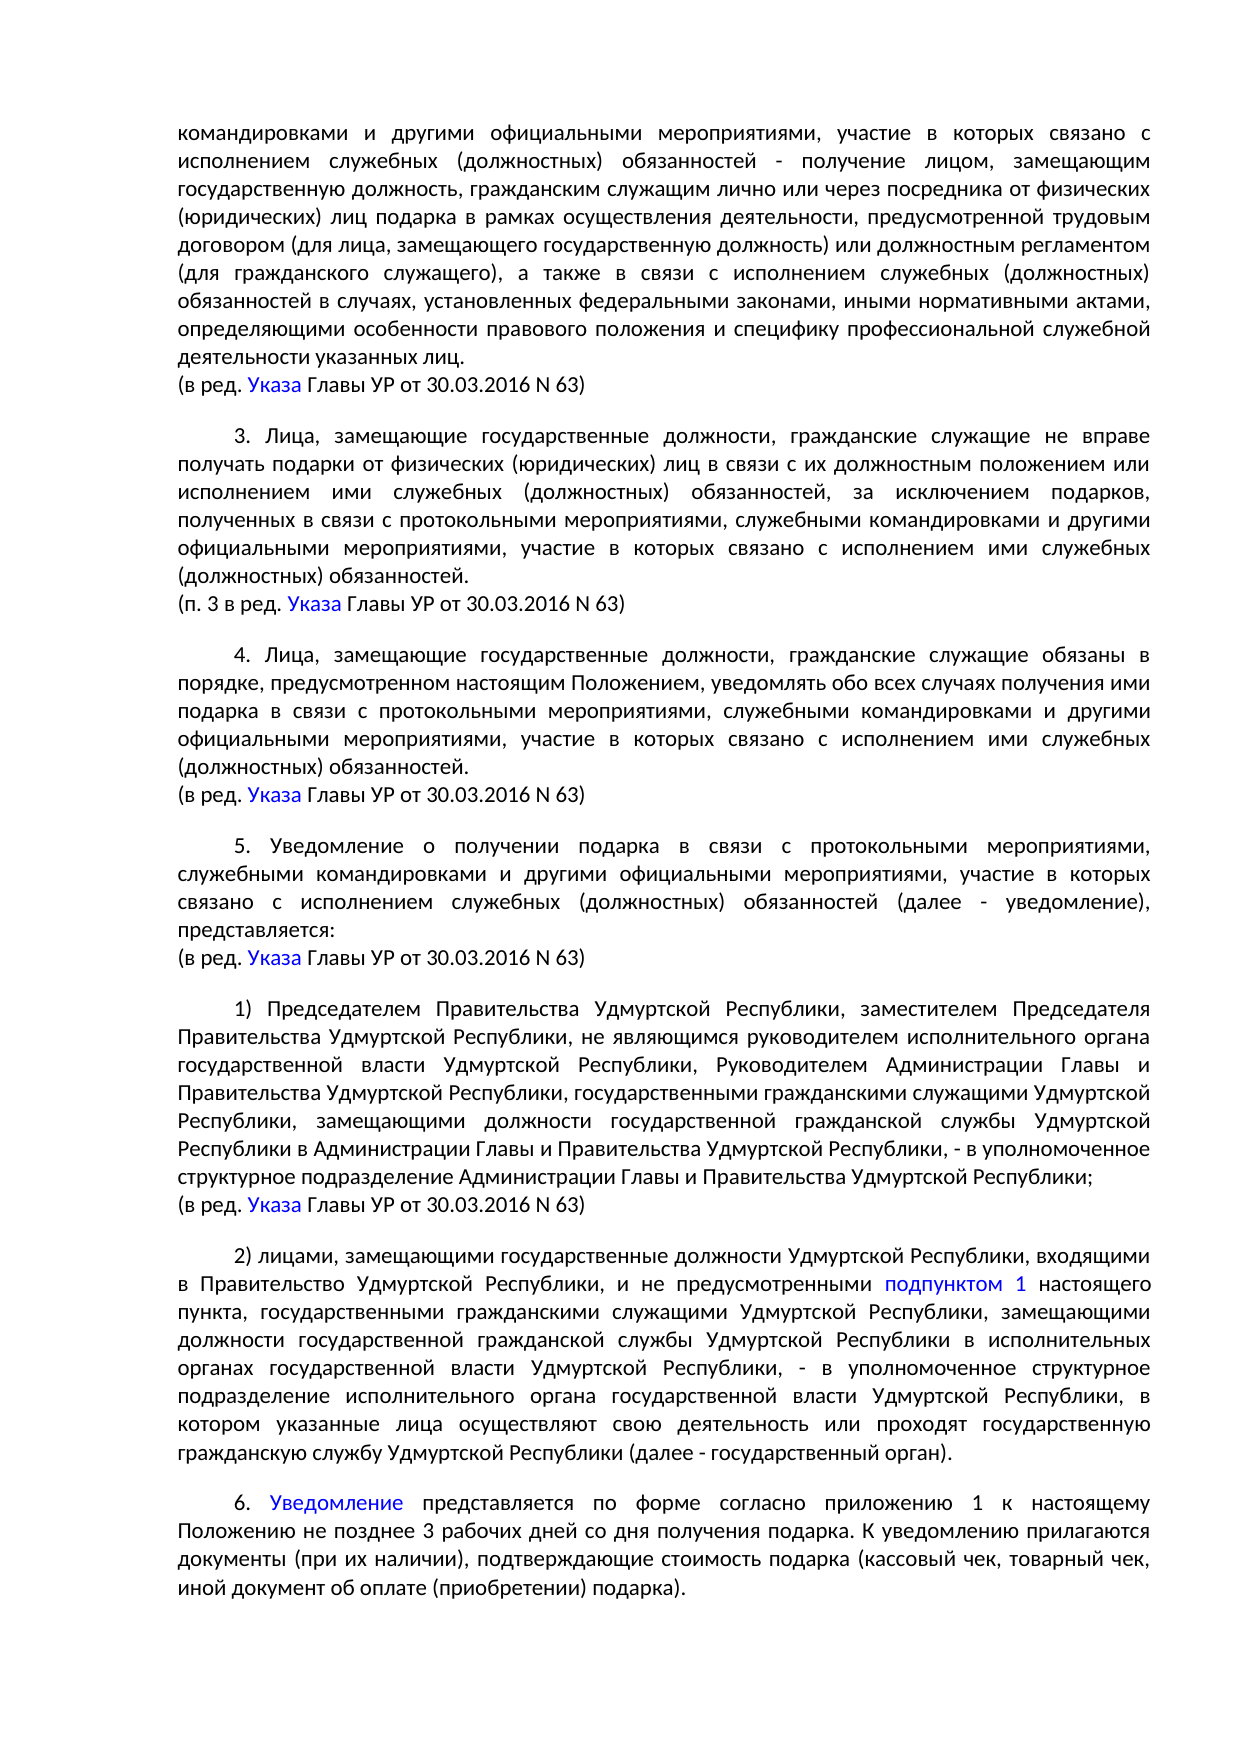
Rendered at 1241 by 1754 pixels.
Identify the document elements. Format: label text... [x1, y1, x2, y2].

text (в ред. Указа Главы УР от 30.03.2016 N 63) [177, 943, 1152, 971]
text 1) Председателем Правительства Удмуртской Республики, заместителем Председателя Правительства Удмуртской Республики, не являющимся руководителем исполнительного органа государственной власти Удмуртской Республики, Руководителем Администрации Главы и Правительства Удмуртской Республики, государственными гражданскими служащими Удмуртской Республики, замещающими должности государственной гражданской службы Удмуртской Республики в Администрации Главы и Правительства Удмуртской Республики, - в уполномоченное структурное подразделение Администрации Главы и Правительства Удмуртской Республики; [177, 994, 1152, 1191]
text 6. Уведомление представляется по форме согласно приложению 1 к настоящему Положению не позднее 3 рабочих дней со дня получения подарка. К уведомлению прилагаются документы (при их наличии), подтверждающие стоимость подарка (кассовый чек, товарный чек, иной документ об оплате (приобретении) подарка). [177, 1488, 1152, 1601]
text (в ред. Указа Главы УР от 30.03.2016 N 63) [177, 1191, 1152, 1218]
text 2) лицами, замещающими государственные должности Удмуртской Республики, входящими в Правительство Удмуртской Республики, и не предусмотренными подпунктом 1 настоящего пункта, государственными гражданскими служащими Удмуртской Республики, замещающими должности государственной гражданской службы Удмуртской Республики в исполнительных органах государственной власти Удмуртской Республики, - в уполномоченное структурное подразделение исполнительного органа государственной власти Удмуртской Республики, в котором указанные лица осуществляют свою деятельность или проходят государственную гражданскую службу Удмуртской Республики (далее - государственный орган). [177, 1241, 1152, 1466]
text 3. Лица, замещающие государственные должности, гражданские служащие не вправе получать подарки от физических (юридических) лиц в связи с их должностным положением или исполнением ими служебных (должностных) обязанностей, за исключением подарков, полученных в связи с протокольными мероприятиями, служебными командировками и другими официальными мероприятиями, участие в которых связано с исполнением ими служебных (должностных) обязанностей. [177, 421, 1152, 589]
text (в ред. Указа Главы УР от 30.03.2016 N 63) [177, 780, 1152, 808]
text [177, 118, 1152, 370]
text 5. Уведомление о получении подарка в связи с протокольными мероприятиями, служебными командировками и другими официальными мероприятиями, участие в которых связано с исполнением служебных (должностных) обязанностей (далее - уведомление), представляется: [177, 831, 1152, 943]
text (в ред. Указа Главы УР от 30.03.2016 N 63) [177, 370, 1152, 398]
text (п. 3 в ред. Указа Главы УР от 30.03.2016 N 63) [177, 589, 1152, 617]
text 4. Лица, замещающие государственные должности, гражданские служащие обязаны в порядке, предусмотренном настоящим Положением, уведомлять обо всех случаях получения ими подарка в связи с протокольными мероприятиями, служебными командировками и другими официальными мероприятиями, участие в которых связано с исполнением ими служебных (должностных) обязанностей. [177, 640, 1152, 780]
